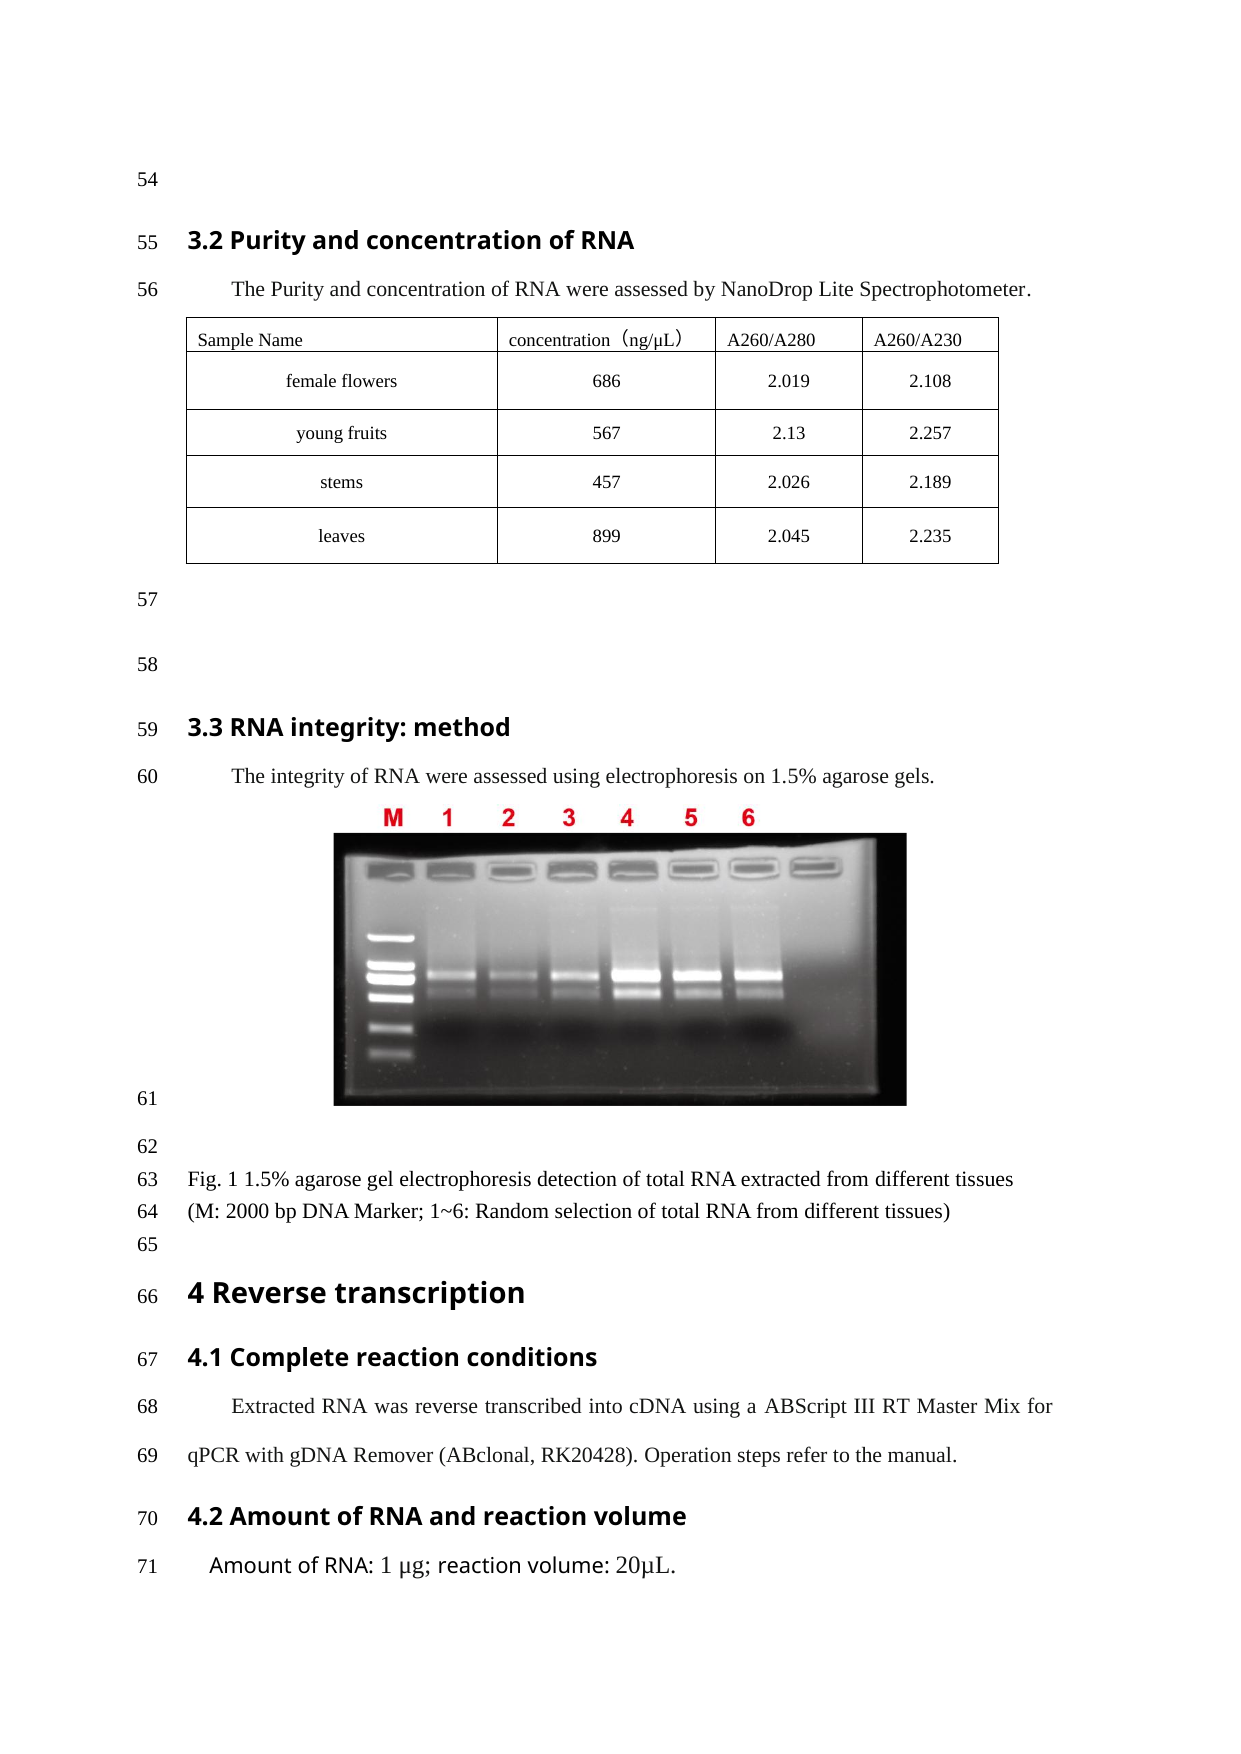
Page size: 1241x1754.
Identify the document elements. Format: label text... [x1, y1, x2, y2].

table_cell 2.019 [716, 352, 862, 409]
text The integrity of RNA were assessed using electrophoresis on 1.5% agarose gels. [187, 759, 1053, 792]
table_cell 686 [498, 352, 715, 409]
table_header concentration（ng/μL） [498, 318, 715, 351]
table_cell leaves [187, 508, 497, 563]
table_cell 2.108 [863, 352, 998, 409]
table_cell 2.235 [863, 508, 998, 563]
table_cell young fruits [187, 410, 497, 455]
text Extracted RNA was reverse transcribed into cDNA using a ABScript III RT Master Mix for qPCR with gDNA Remover (ABclonal, RK20428). Operation steps refer to the manual. [187, 1389, 1053, 1471]
text The Purity and concentration of RNA were assessed by NanoDrop Lite Spectrophotometer. [187, 272, 1053, 304]
table_cell 2.189 [863, 456, 998, 507]
text 3.3 RNA integrity: method [187, 694, 1053, 759]
table_cell stems [187, 456, 497, 507]
table_cell female flowers [187, 352, 497, 409]
picture [333, 804, 907, 1106]
table_cell 2.13 [716, 410, 862, 455]
table_cell 2.026 [716, 456, 862, 507]
table_cell 899 [498, 508, 715, 563]
table_cell 2.045 [716, 508, 862, 563]
table_cell 457 [498, 456, 715, 507]
table_header Sample Name [187, 318, 497, 351]
text 4.1 Complete reaction conditions [187, 1324, 1053, 1389]
table_cell 2.257 [863, 410, 998, 455]
text Fig. 1 1.5% agarose gel electrophoresis detection of total RNA extracted from different tissues [187, 1162, 1053, 1194]
text Amount of RNA: 1 μg; reaction volume: 20µL. [187, 1548, 1053, 1581]
text 3.2 Purity and concentration of RNA [187, 207, 1053, 272]
text 4 Reverse transcription [187, 1259, 1053, 1324]
text (M: 2000 bp DNA Marker; 1~6: Random selection of total RNA from different tissues) [187, 1194, 1053, 1227]
text 4.2 Amount of RNA and reaction volume [187, 1483, 1053, 1548]
table_cell 567 [498, 410, 715, 455]
table_header A260/A230 [863, 318, 998, 351]
table_header A260/A280 [716, 318, 862, 351]
